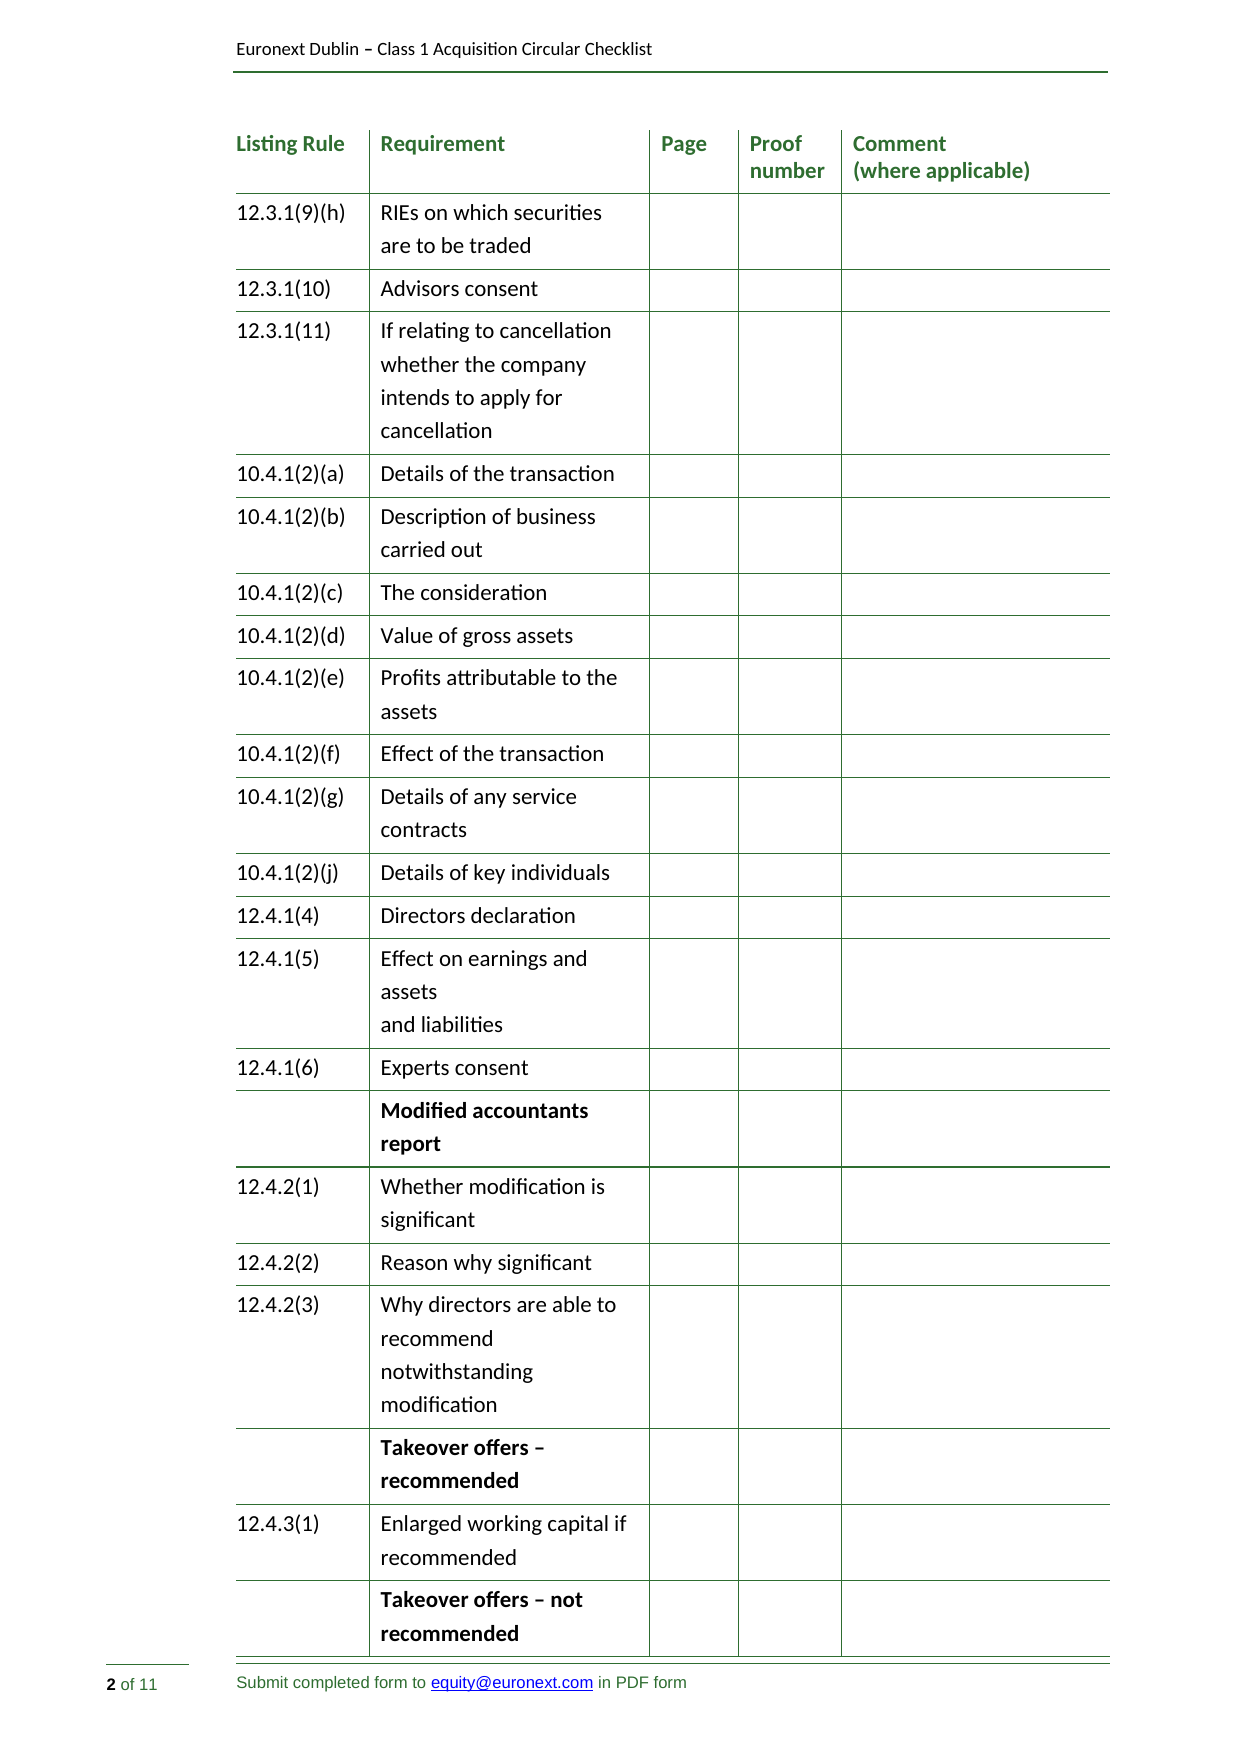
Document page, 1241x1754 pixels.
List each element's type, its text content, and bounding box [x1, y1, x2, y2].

table_cell [739, 616, 841, 658]
table_cell [739, 735, 841, 777]
table_cell [842, 1049, 1110, 1090]
table_cell [236, 1429, 369, 1504]
table_cell [739, 1581, 841, 1656]
table_cell 12.4.1(6) [236, 1049, 369, 1090]
table_cell [650, 498, 738, 573]
table_cell 12.4.1(5) [236, 939, 369, 1048]
table_cell [650, 778, 738, 853]
table_cell Whether modification is significant [370, 1168, 649, 1242]
table_cell 10.4.1(2)(d) [236, 616, 369, 658]
table_cell [236, 1091, 369, 1166]
table_cell [236, 1581, 369, 1656]
table_cell Experts consent [370, 1049, 649, 1090]
table_cell Reason why significant [370, 1244, 649, 1285]
table_cell [739, 194, 841, 268]
table_cell [650, 1168, 738, 1242]
table_cell [842, 735, 1110, 777]
table_header Listing Rule [236, 130, 369, 192]
table_cell [739, 312, 841, 454]
table_cell Details of the transaction [370, 455, 649, 497]
table_cell 12.3.1(11) [236, 312, 369, 454]
table_cell [739, 574, 841, 615]
table_cell 10.4.1(2)(g) [236, 778, 369, 853]
table_cell 12.4.2(3) [236, 1286, 369, 1428]
table_cell [650, 1091, 738, 1166]
table_cell [842, 1168, 1110, 1242]
table_cell [739, 1049, 841, 1090]
table_cell [739, 270, 841, 311]
table_cell 10.4.1(2)(b) [236, 498, 369, 573]
table_cell Modified accountants report [370, 1091, 649, 1166]
table_cell 12.3.1(9)(h) [236, 194, 369, 268]
table_cell [842, 270, 1110, 311]
table_cell [739, 1091, 841, 1166]
table_cell [739, 1168, 841, 1242]
table_cell The consideration [370, 574, 649, 615]
table_cell [739, 1505, 841, 1580]
table_cell [650, 455, 738, 497]
table_cell [650, 1244, 738, 1285]
table_cell If relating to cancellation whether the company intends to apply for cancellation [370, 312, 649, 454]
table_cell [842, 498, 1110, 573]
table_cell Why directors are able to recommend notwithstanding modification [370, 1286, 649, 1428]
table_cell 10.4.1(2)(j) [236, 854, 369, 896]
table_cell [650, 1581, 738, 1656]
table_cell [650, 270, 738, 311]
table_cell [842, 574, 1110, 615]
table_cell [650, 1429, 738, 1504]
table_cell [739, 854, 841, 896]
table_cell [739, 659, 841, 734]
table_cell [842, 939, 1110, 1048]
table_cell [650, 735, 738, 777]
table_cell 10.4.1(2)(a) [236, 455, 369, 497]
table_cell [842, 1286, 1110, 1428]
table_cell [650, 897, 738, 938]
table_cell [650, 194, 738, 268]
table_cell [739, 778, 841, 853]
table_cell RIEs on which securities are to be traded [370, 194, 649, 268]
table_cell Profits attributable to the assets [370, 659, 649, 734]
table_cell 10.4.1(2)(c) [236, 574, 369, 615]
table_cell [739, 897, 841, 938]
table_cell Details of any service contracts [370, 778, 649, 853]
table_cell [842, 1581, 1110, 1656]
table_cell [739, 939, 841, 1048]
table_header Requirement [370, 130, 649, 192]
table_cell 12.4.3(1) [236, 1505, 369, 1580]
table_cell [842, 1429, 1110, 1504]
table_cell Takeover offers – not recommended [370, 1581, 649, 1656]
table_cell [739, 455, 841, 497]
table_cell [650, 1286, 738, 1428]
table_cell [739, 1286, 841, 1428]
table_cell Details of key individuals [370, 854, 649, 896]
table_cell [650, 574, 738, 615]
table_cell Description of business carried out [370, 498, 649, 573]
table_cell [842, 616, 1110, 658]
table_cell [842, 897, 1110, 938]
table_cell [842, 1244, 1110, 1285]
table_cell [842, 778, 1110, 853]
table_cell [842, 854, 1110, 896]
table_cell Effect on earnings and assets and liabilities [370, 939, 649, 1048]
table_cell [842, 455, 1110, 497]
table_header Comment (where applicable) [842, 130, 1110, 192]
table_cell 10.4.1(2)(e) [236, 659, 369, 734]
table_cell [650, 939, 738, 1048]
table_cell [650, 312, 738, 454]
table_cell Value of gross assets [370, 616, 649, 658]
table_cell Enlarged working capital if recommended [370, 1505, 649, 1580]
table_cell Directors declaration [370, 897, 649, 938]
table_cell [739, 1244, 841, 1285]
table_cell 12.4.1(4) [236, 897, 369, 938]
table_cell 12.4.2(2) [236, 1244, 369, 1285]
table_cell [650, 616, 738, 658]
table_cell [650, 659, 738, 734]
table_cell 12.4.2(1) [236, 1168, 369, 1242]
table_cell [842, 194, 1110, 268]
table_cell [842, 312, 1110, 454]
table_header Proof number [739, 130, 841, 192]
table_cell [650, 854, 738, 896]
table_cell 12.3.1(10) [236, 270, 369, 311]
table_cell [842, 1091, 1110, 1166]
table_cell [650, 1049, 738, 1090]
table_cell Takeover offers – recommended [370, 1429, 649, 1504]
table_cell Advisors consent [370, 270, 649, 311]
table_header Page [650, 130, 738, 192]
table_cell [739, 1429, 841, 1504]
table_cell [842, 1505, 1110, 1580]
table_cell Effect of the transaction [370, 735, 649, 777]
table_cell [650, 1505, 738, 1580]
table_cell [739, 498, 841, 573]
table_cell 10.4.1(2)(f) [236, 735, 369, 777]
table_cell [842, 659, 1110, 734]
